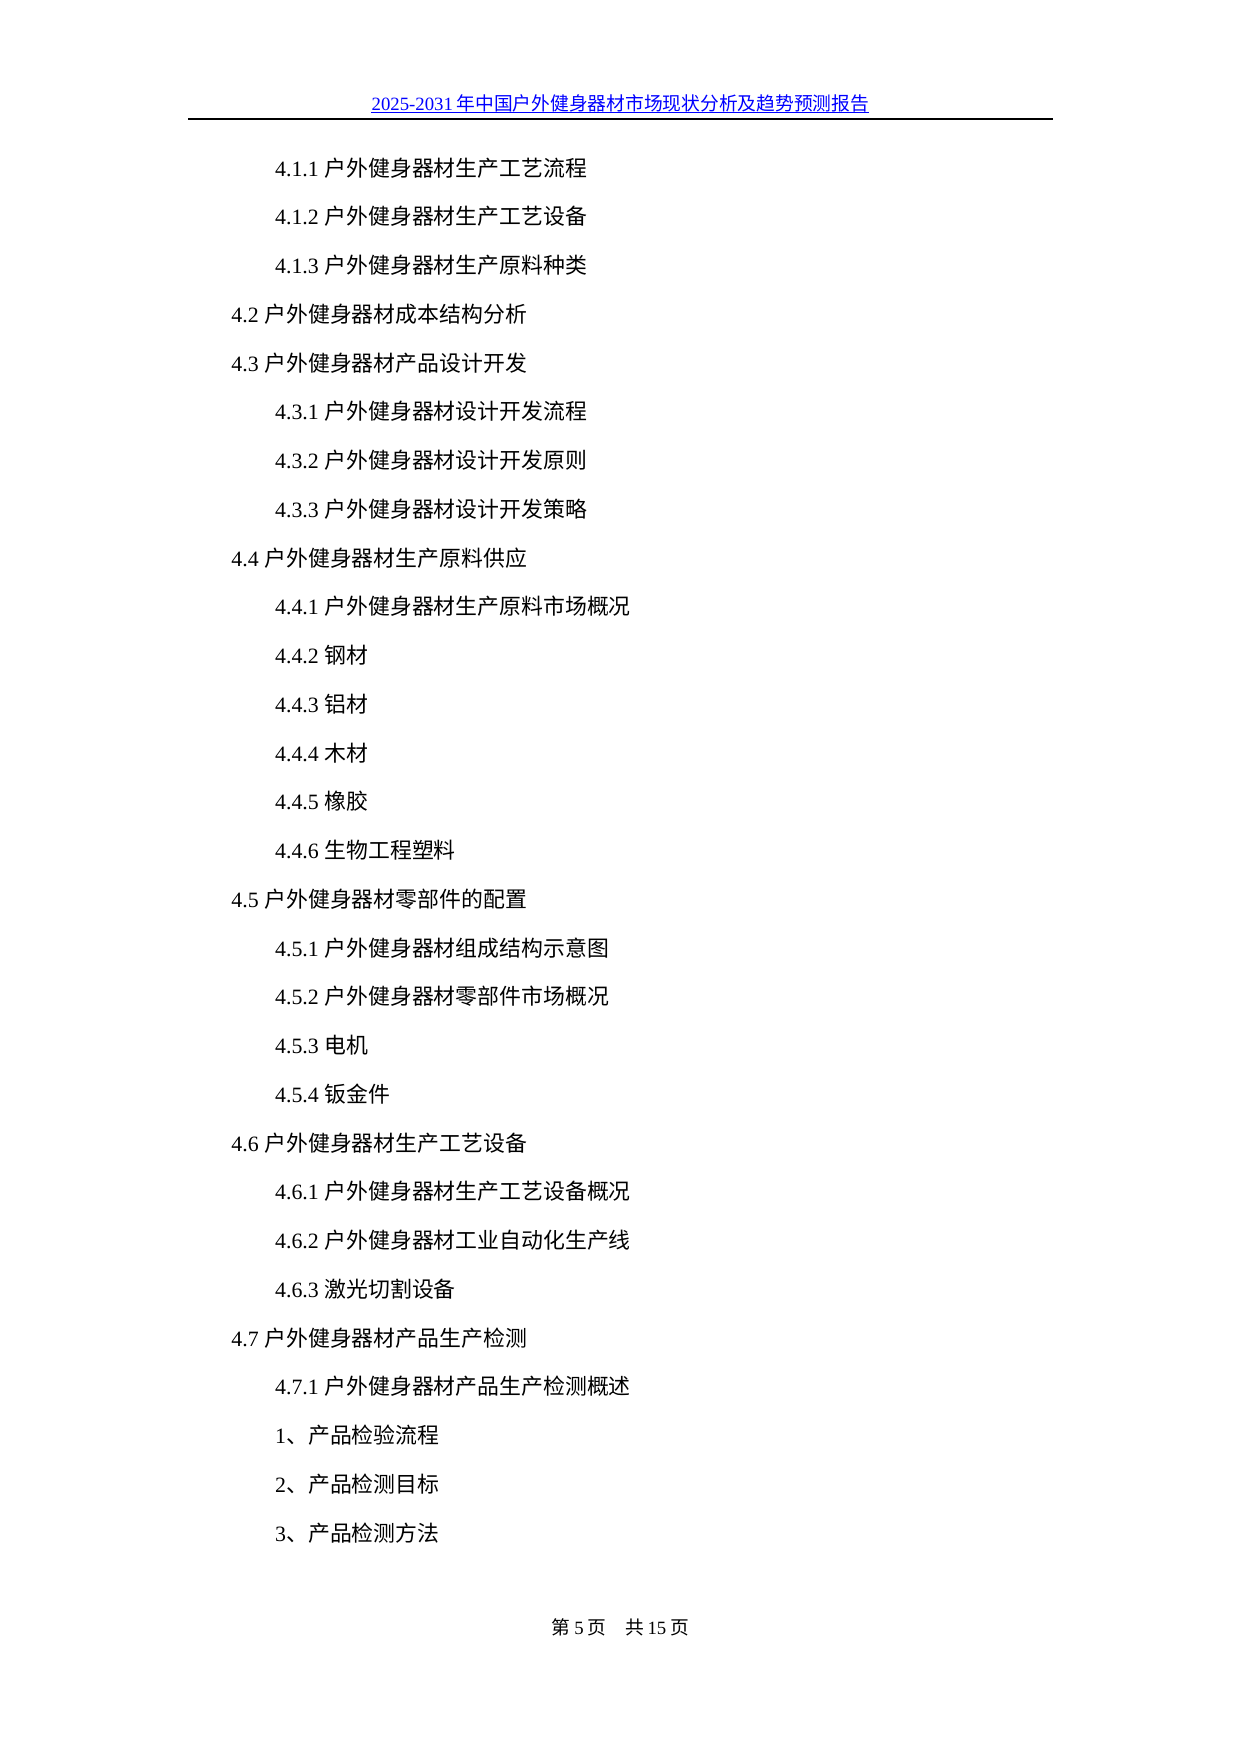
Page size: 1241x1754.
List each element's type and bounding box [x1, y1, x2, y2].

text [187, 150, 1053, 1548]
